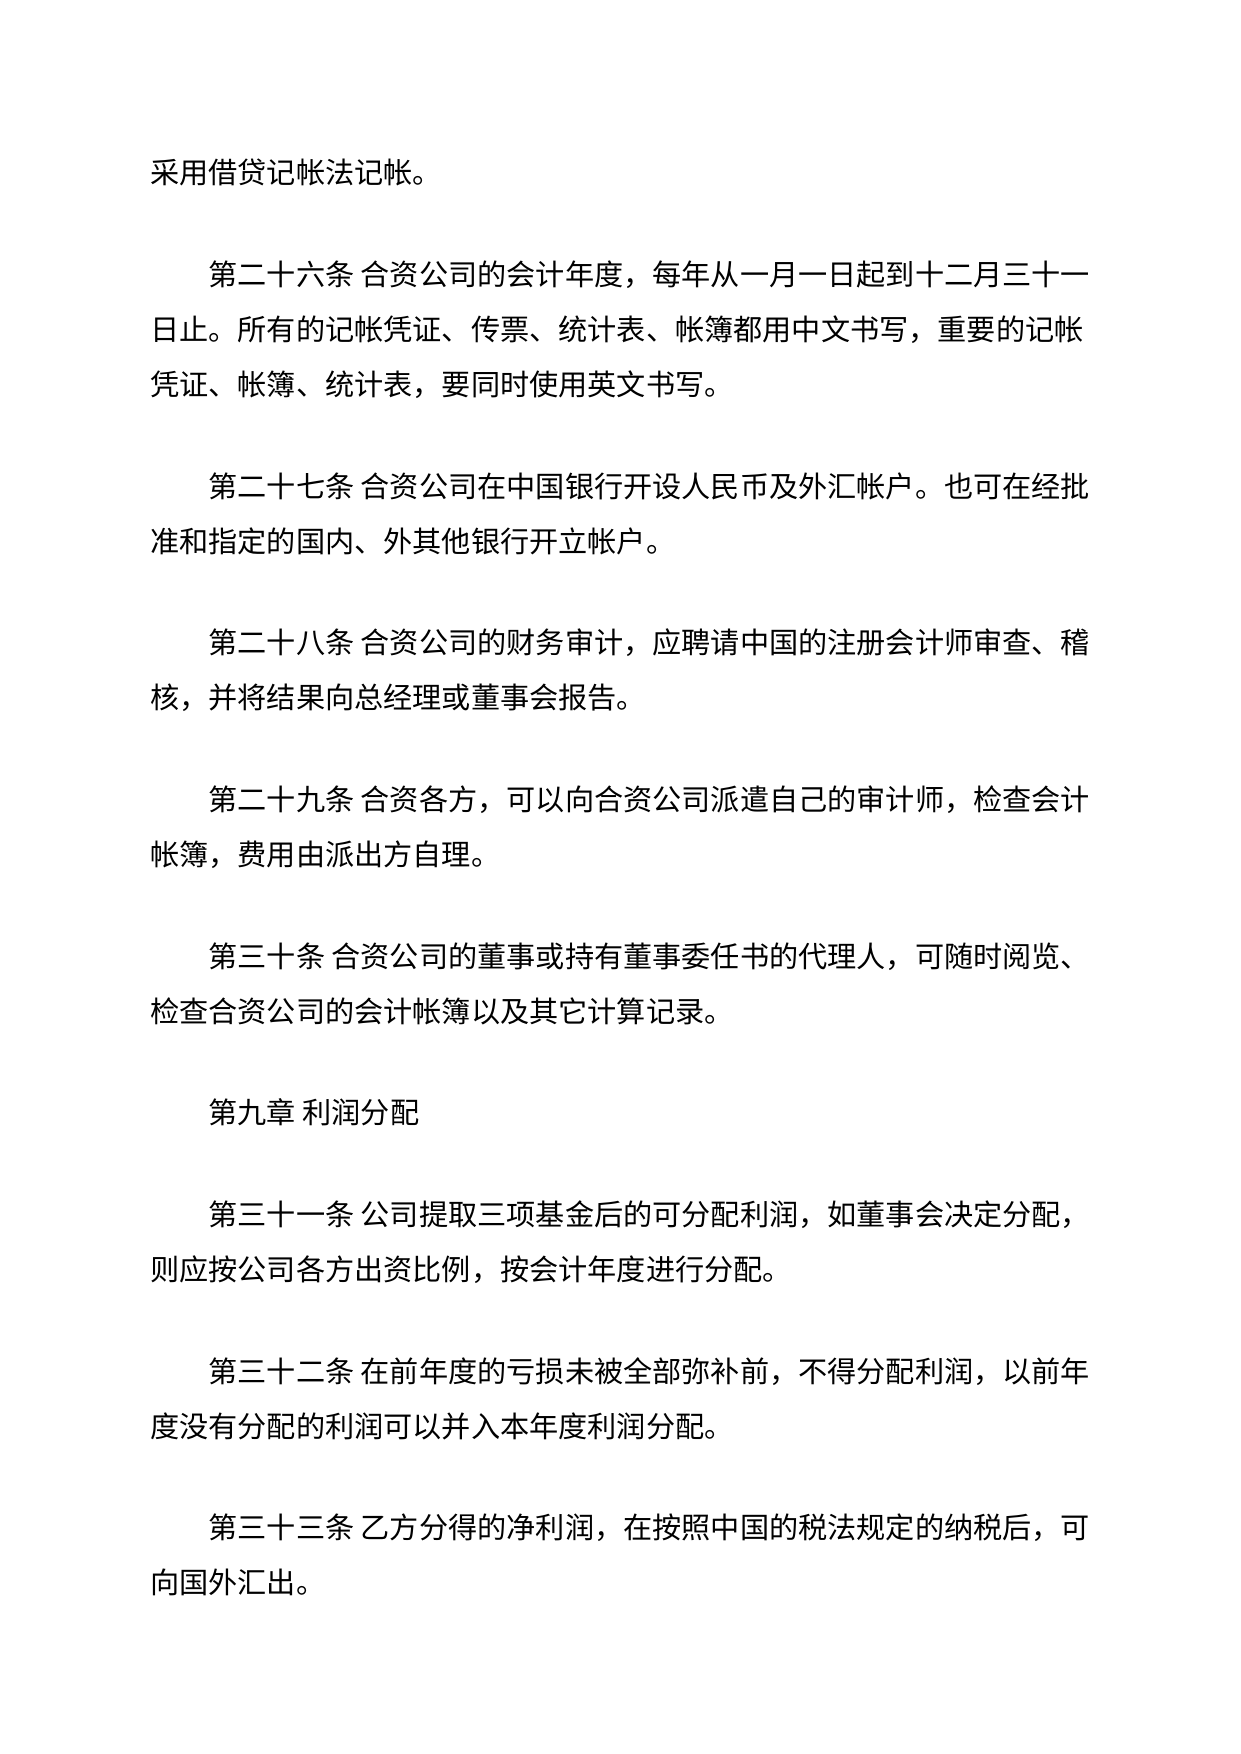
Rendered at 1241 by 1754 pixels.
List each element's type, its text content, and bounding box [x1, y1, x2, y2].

text 第二十九条 合资各方，可以向合资公司派遣自己的审计师，检查会计帐簿，费用由派出方自理。 [150, 777, 1090, 874]
text 第九章 利润分配 [150, 1090, 1090, 1132]
text 第二十七条 合资公司在中国银行开设人民币及外汇帐户。也可在经批准和指定的国内、外其他银行开立帐户。 [150, 463, 1090, 561]
text 第二十八条 合资公司的财务审计，应聘请中国的注册会计师审查、稽核，并将结果向总经理或董事会报告。 [150, 620, 1090, 717]
text 第三十二条 在前年度的亏损未被全部弥补前，不得分配利润，以前年度没有分配的利润可以并入本年度利润分配。 [150, 1348, 1090, 1446]
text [150, 150, 1090, 192]
text 第三十三条 乙方分得的净利润，在按照中国的税法规定的纳税后，可向国外汇出。 [150, 1505, 1090, 1602]
text 第二十六条 合资公司的会计年度，每年从一月一日起到十二月三十一日止。所有的记帐凭证、传票、统计表、帐簿都用中文书写，重要的记帐凭证、帐簿、统计表，要同时使用英文书写。 [150, 252, 1090, 404]
text 第三十条 合资公司的董事或持有董事委任书的代理人，可随时阅览、检查合资公司的会计帐簿以及其它计算记录。 [150, 933, 1090, 1031]
text 第三十一条 公司提取三项基金后的可分配利润，如董事会决定分配，则应按公司各方出资比例，按会计年度进行分配。 [150, 1192, 1090, 1289]
